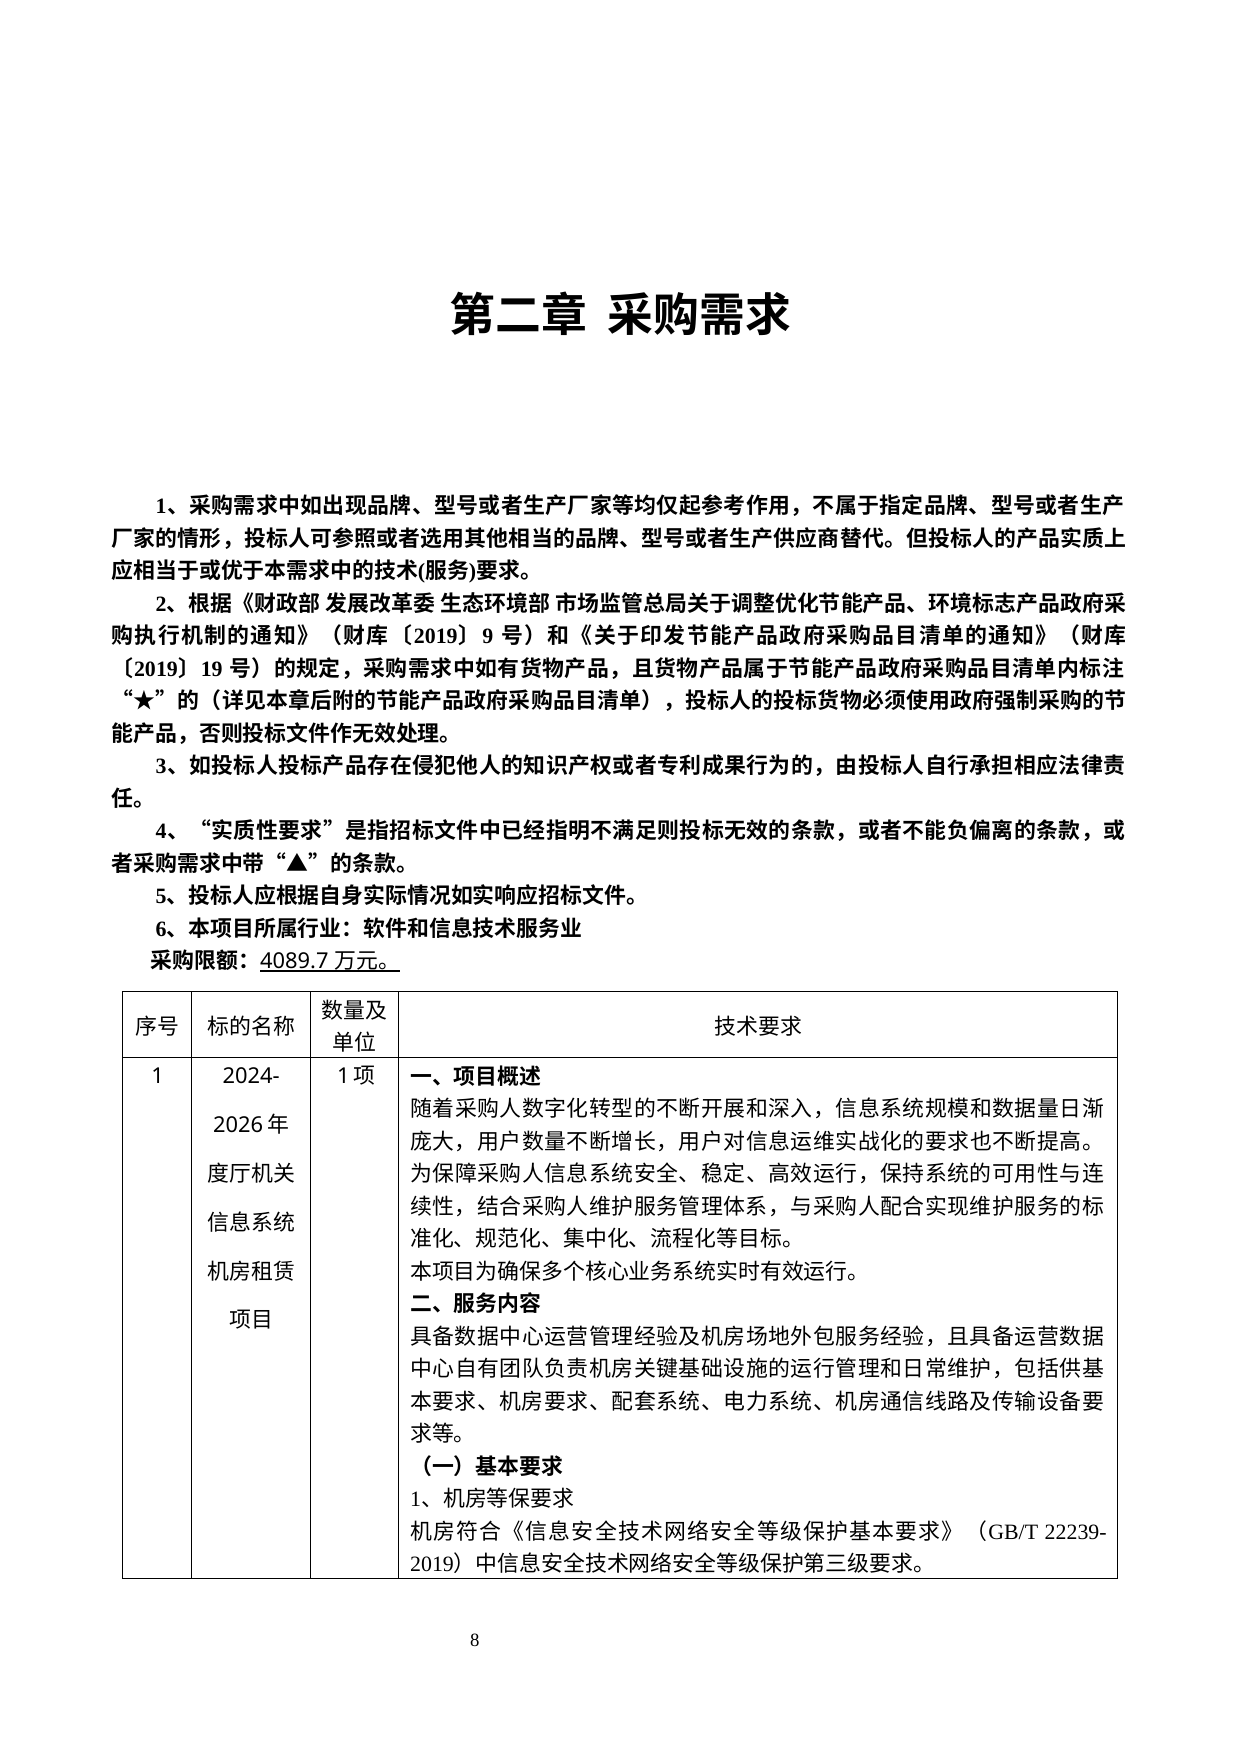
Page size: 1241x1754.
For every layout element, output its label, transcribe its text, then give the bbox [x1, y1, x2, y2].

subtitle 第二章 采购需求 [112, 262, 1128, 360]
table_header 序号 [123, 992, 191, 1057]
text 1、采购需求中如出现品牌、型号或者生产厂家等均仅起参考作用，不属于指定品牌、型号或者生产厂家的情形，投标人可参照或者选用其他相当的品牌、型号或者生产供应商替代。但投标人的产品实质上应相当于或优于本需求中的技术(服务)要求。 [111, 488, 1127, 585]
text 5、投标人应根据自身实际情况如实响应招标文件。 [111, 878, 1127, 910]
table_cell 1项 [311, 1058, 398, 1578]
text 6、本项目所属行业：软件和信息技术服务业 [111, 910, 1127, 943]
text 4、“实质性要求”是指招标文件中已经指明不满足则投标无效的条款，或者不能负偏离的条款，或者采购需求中带“▲”的条款。 [111, 813, 1127, 878]
text 2、根据《财政部 发展改革委 生态环境部 市场监管总局关于调整优化节能产品、环境标志产品政府采购执行机制的通知》（财库〔2019〕9 号）和《关于印发节能产品政府采购品目清单的通知》（财库〔2019〕19 号）的规定，采购需求中如有货物产品，且货物产品属于节能产品政府采购品目清单内标注“★”的（详见本章后附的节能产品政府采购品目清单），投标人的投标货物必须使用政府强制采购的节能产品，否则投标文件作无效处理。 [111, 585, 1127, 748]
text 采购限额：4089.7 万元。 [112, 943, 1128, 975]
table_header 数量及 单位 [311, 992, 398, 1057]
text 3、如投标人投标产品存在侵犯他人的知识产权或者专利成果行为的，由投标人自行承担相应法律责任。 [111, 748, 1127, 813]
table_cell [399, 1058, 1117, 1578]
table_header 标的名称 [192, 992, 310, 1057]
table_cell 1 [123, 1058, 191, 1578]
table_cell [192, 1058, 310, 1578]
table_header 技术要求 [399, 992, 1117, 1057]
